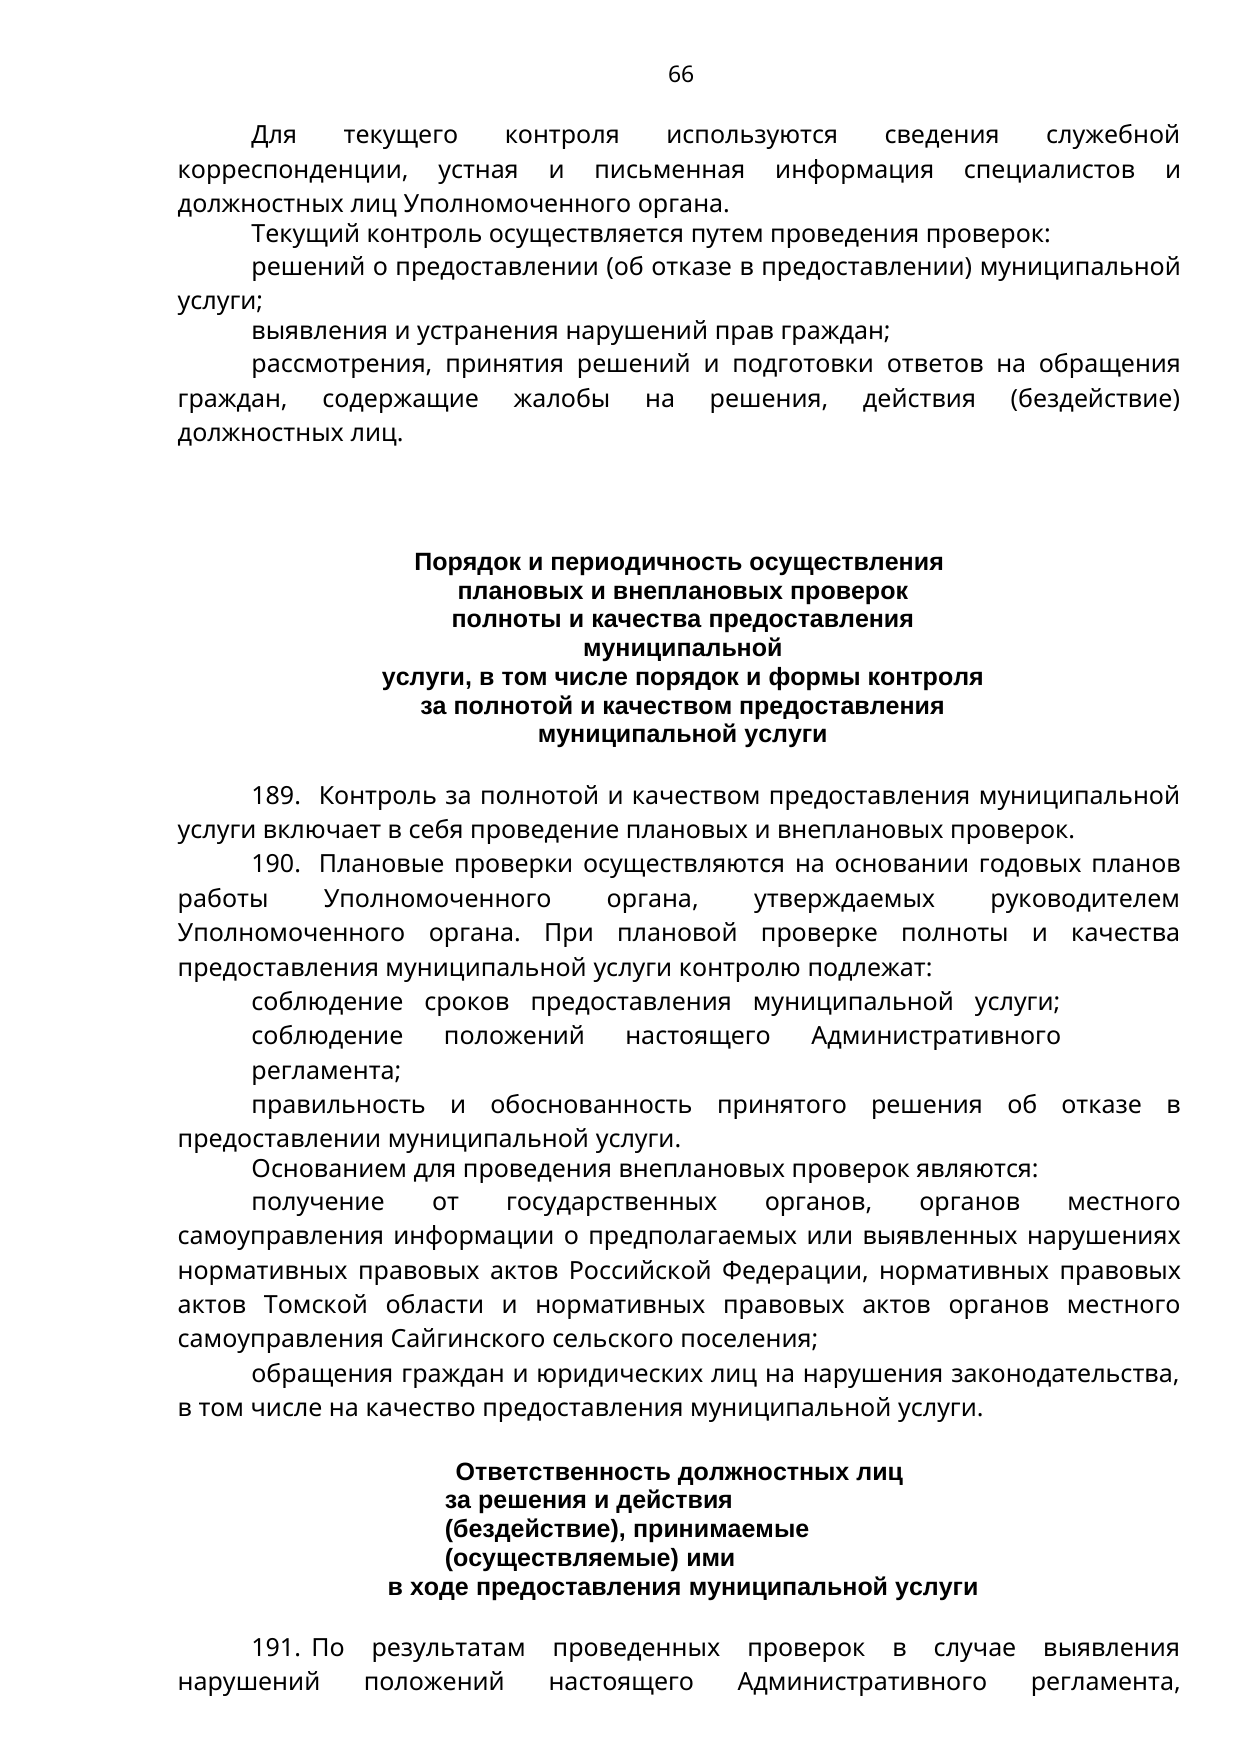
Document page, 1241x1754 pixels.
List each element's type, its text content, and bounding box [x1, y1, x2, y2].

text услуги, в том числе порядок и формы контроля за полнотой и качеством предоставления муниципальной услуги [377, 662, 988, 748]
text Основанием для проведения внеплановых проверок являются: [251, 1156, 1192, 1183]
list Контроль за полнотой и качеством предоставления муниципальной услуги включает в себя проведение плановых и внеплановых проверок. [177, 777, 1180, 846]
text рассмотрения, принятия решений и подготовки ответов на обращения граждан, содержащие жалобы на решения, действия (бездействие) должностных лиц. [177, 346, 1181, 449]
text получение от государственных органов, органов местного самоуправления информации о предполагаемых или выявленных нарушениях нормативных правовых актов Российской Федерации, нормативных правовых актов Томской области и нормативных правовых актов органов местного самоуправления Сайгинского сельского поселения; [177, 1183, 1181, 1355]
subtitle Порядок и периодичность осуществления плановых и внеплановых проверок полноты и качества предоставления муниципальной [392, 547, 966, 662]
text Для текущего контроля используются сведения служебной корреспонденции, устная и письменная информация специалистов и должностных лиц Уполномоченного органа. [177, 117, 1181, 220]
list Плановые проверки осуществляются на основании годовых планов работы Уполномоченного органа, утверждаемых руководителем Уполномоченного органа. При плановой проверке полноты и качества предоставления муниципальной услуги контролю подлежат: [177, 846, 1181, 983]
subtitle Ответственность должностных лиц за решения и действия (бездействие), принимаемые (осуществляемые) ими [444, 1457, 921, 1572]
text правильность и обоснованность принятого решения об отказе в предоставлении муниципальной услуги. [177, 1087, 1180, 1155]
text решений о предоставлении (об отказе в предоставлении) муниципальной услуги; [177, 249, 1181, 317]
text соблюдение сроков предоставления муниципальной услуги; соблюдение положений настоящего Административного регламента; [251, 984, 1061, 1086]
text в ходе предоставления муниципальной услуги [387, 1572, 1192, 1601]
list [177, 1630, 1181, 1698]
text обращения граждан и юридических лиц на нарушения законодательства, в том числе на качество предоставления муниципальной услуги. [177, 1355, 1180, 1424]
text выявления и устранения нарушений прав граждан; [251, 317, 1192, 345]
text Текущий контроль осуществляется путем проведения проверок: [251, 220, 1192, 248]
